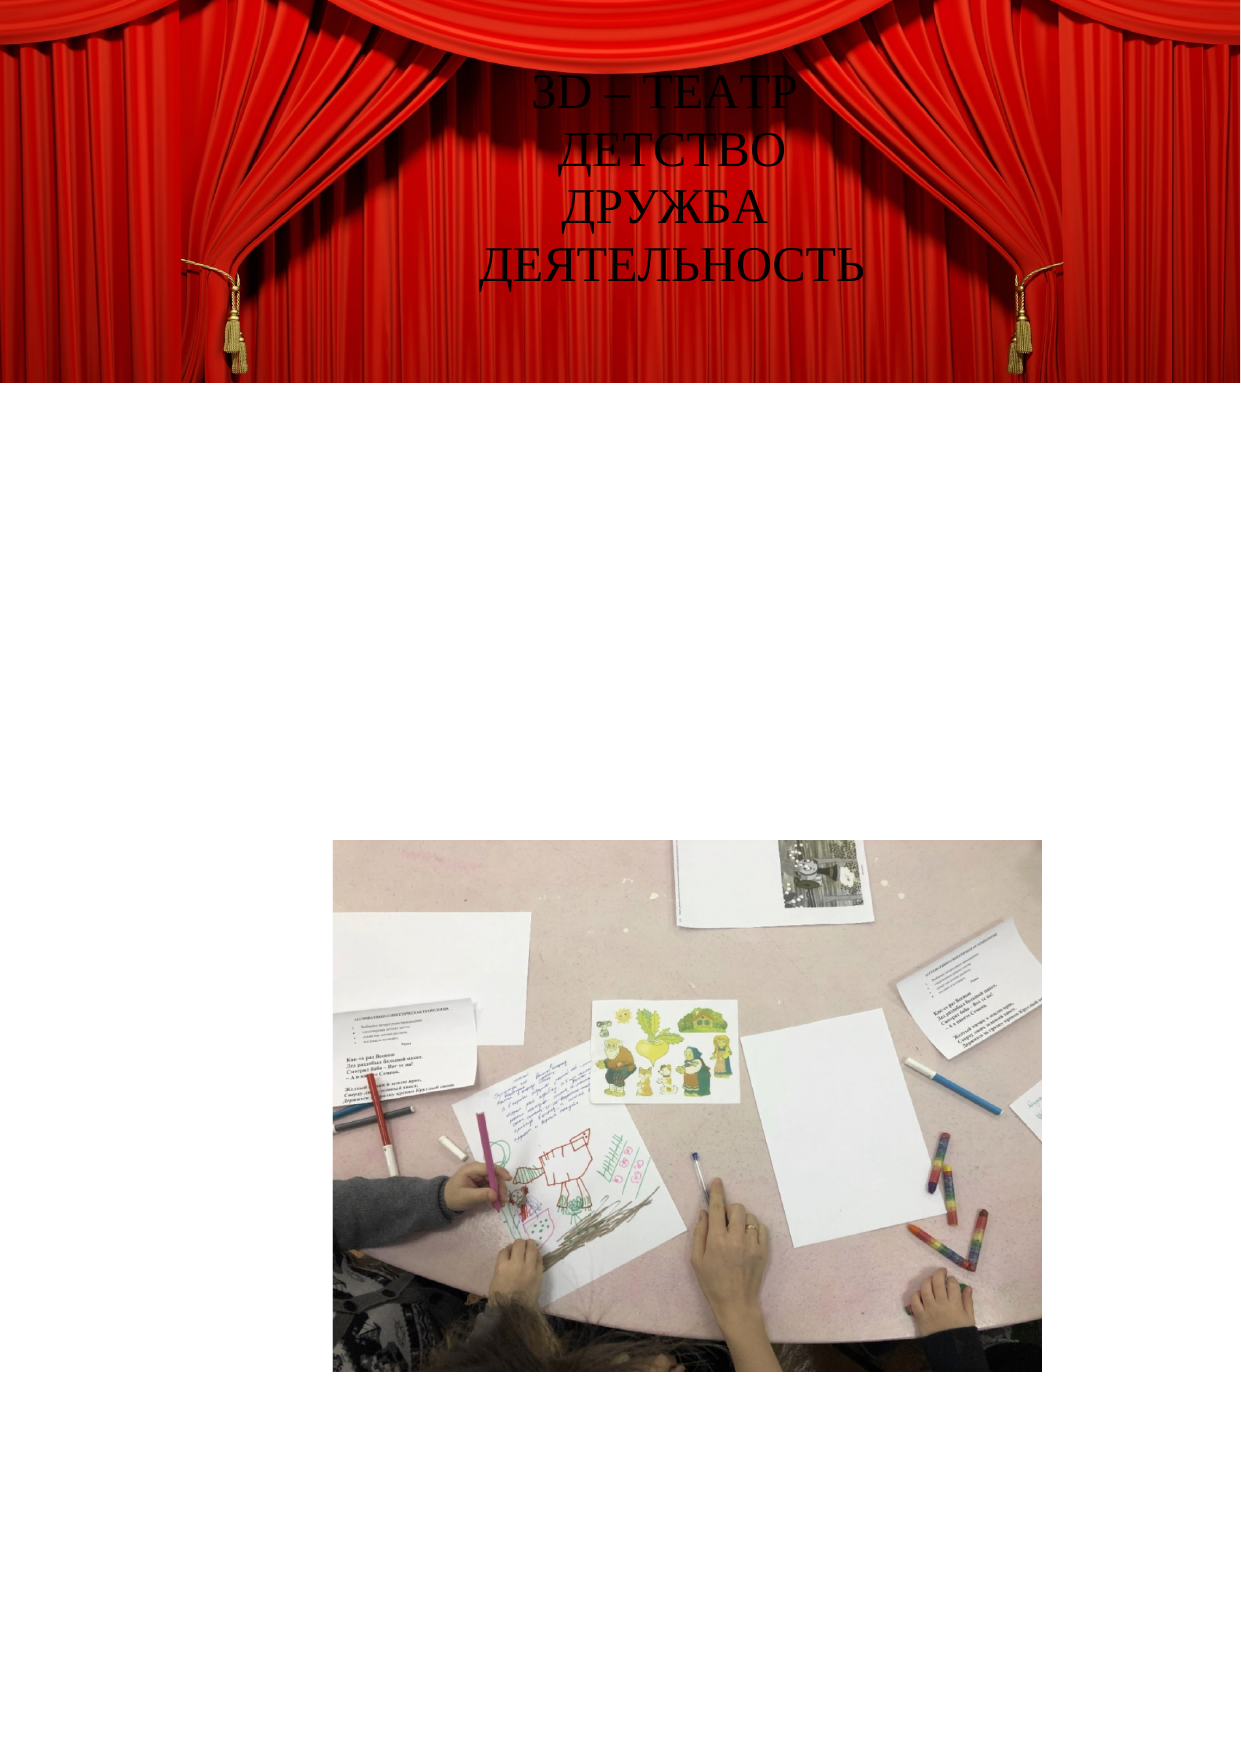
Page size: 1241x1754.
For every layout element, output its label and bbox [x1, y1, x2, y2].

picture [333, 840, 1041, 1372]
picture [0, 0, 1241, 383]
